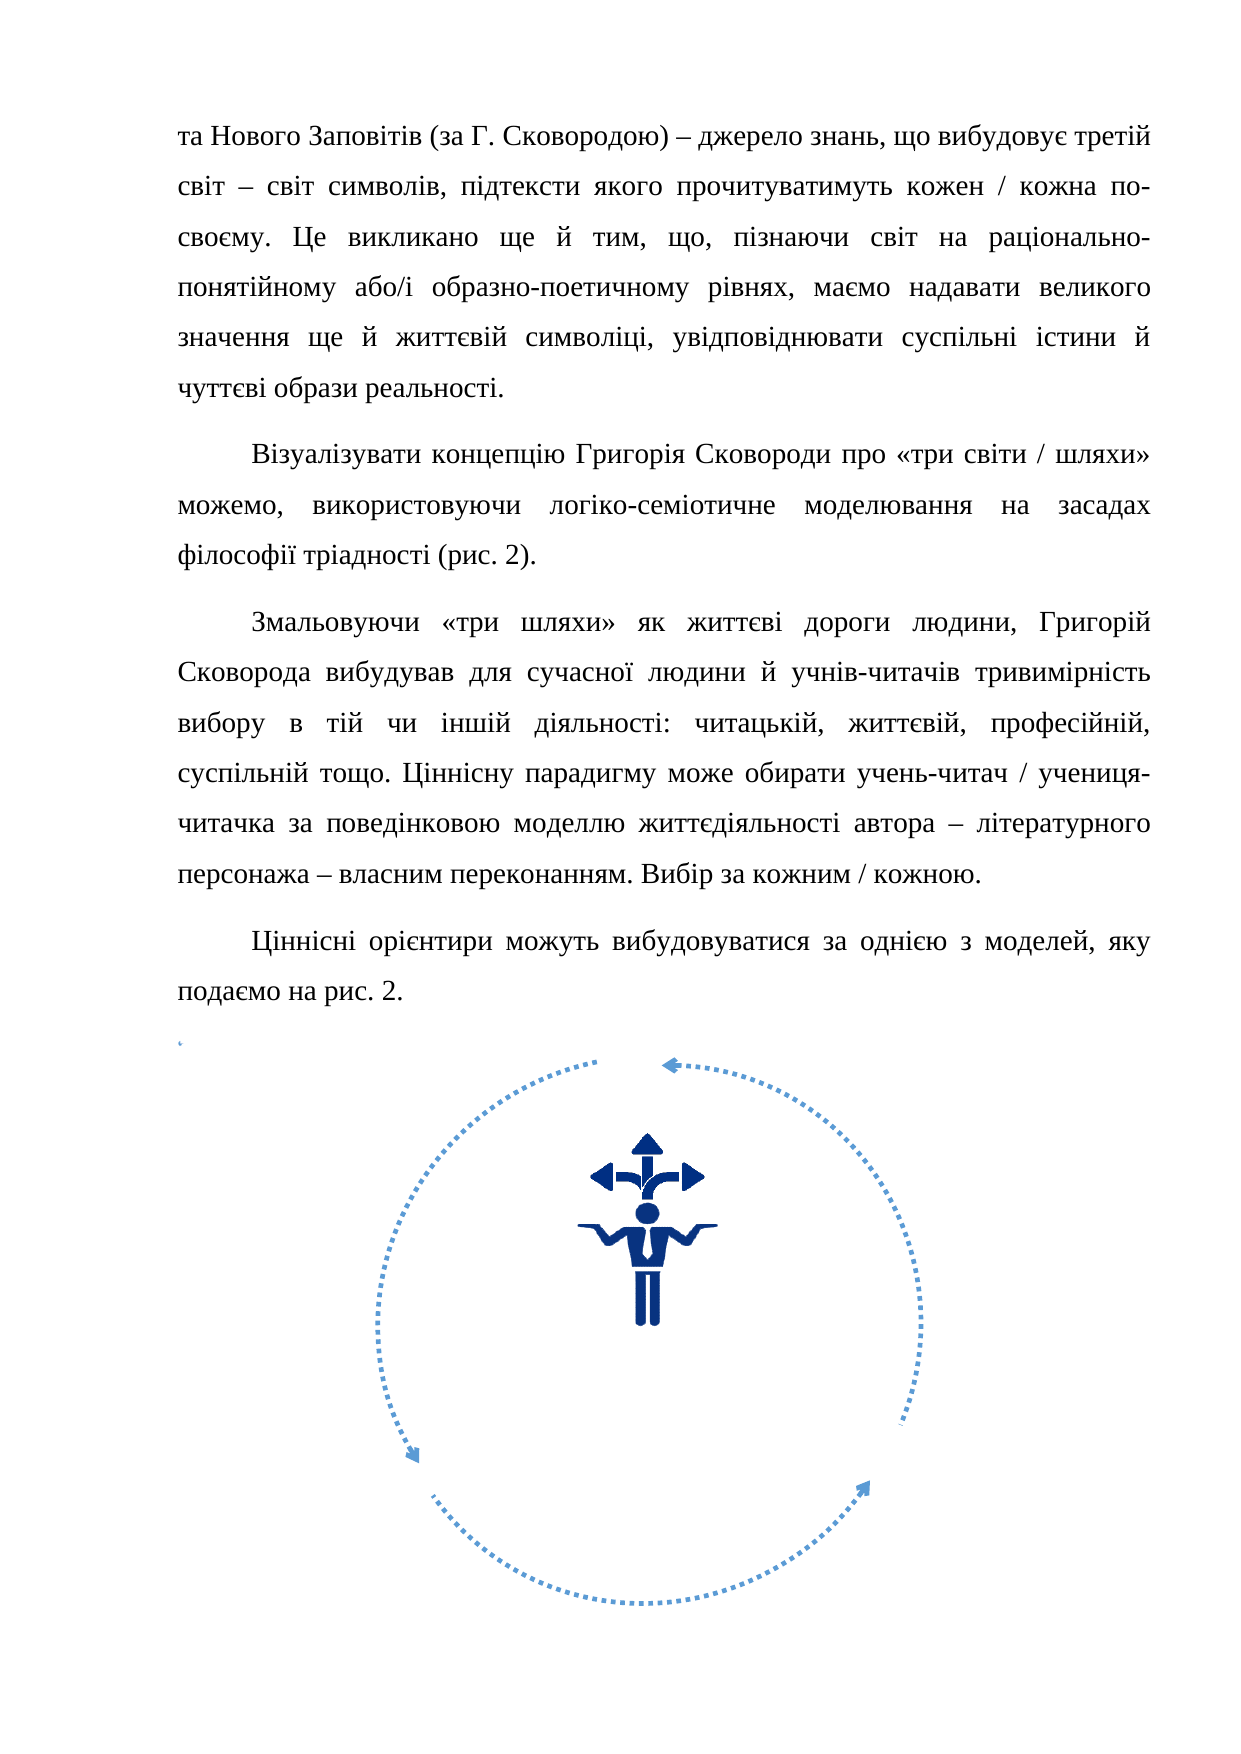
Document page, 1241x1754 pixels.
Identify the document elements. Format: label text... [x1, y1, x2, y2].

text Ціннісні орієнтири можуть вибудовуватися за однією з моделей, яку подаємо на рис. 2. [177, 923, 1152, 1007]
text Змальовуючи «три шляхи» як життєві дороги людини, Григорій Сковорода вибудував для сучасної людини й учнів-читачів тривимірність вибору в тій чи іншій діяльності: читацькій, життєвій, професійній, суспільній тощо. Ціннісну парадигму може обирати учень-читач / учениця-читачка за поведінковою моделлю життєдіяльності автора – літературного персонажа – власним переконанням. Вибір за кожним / кожною. [177, 604, 1152, 889]
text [177, 118, 1152, 403]
picture [574, 1128, 719, 1328]
text Візуалізувати концепцію Григорія Сковороди про «три світи / шляхи» можемо, використовуючи логіко-семіотичне моделювання на засадах філософії тріадності (рис. 2). [177, 437, 1152, 571]
